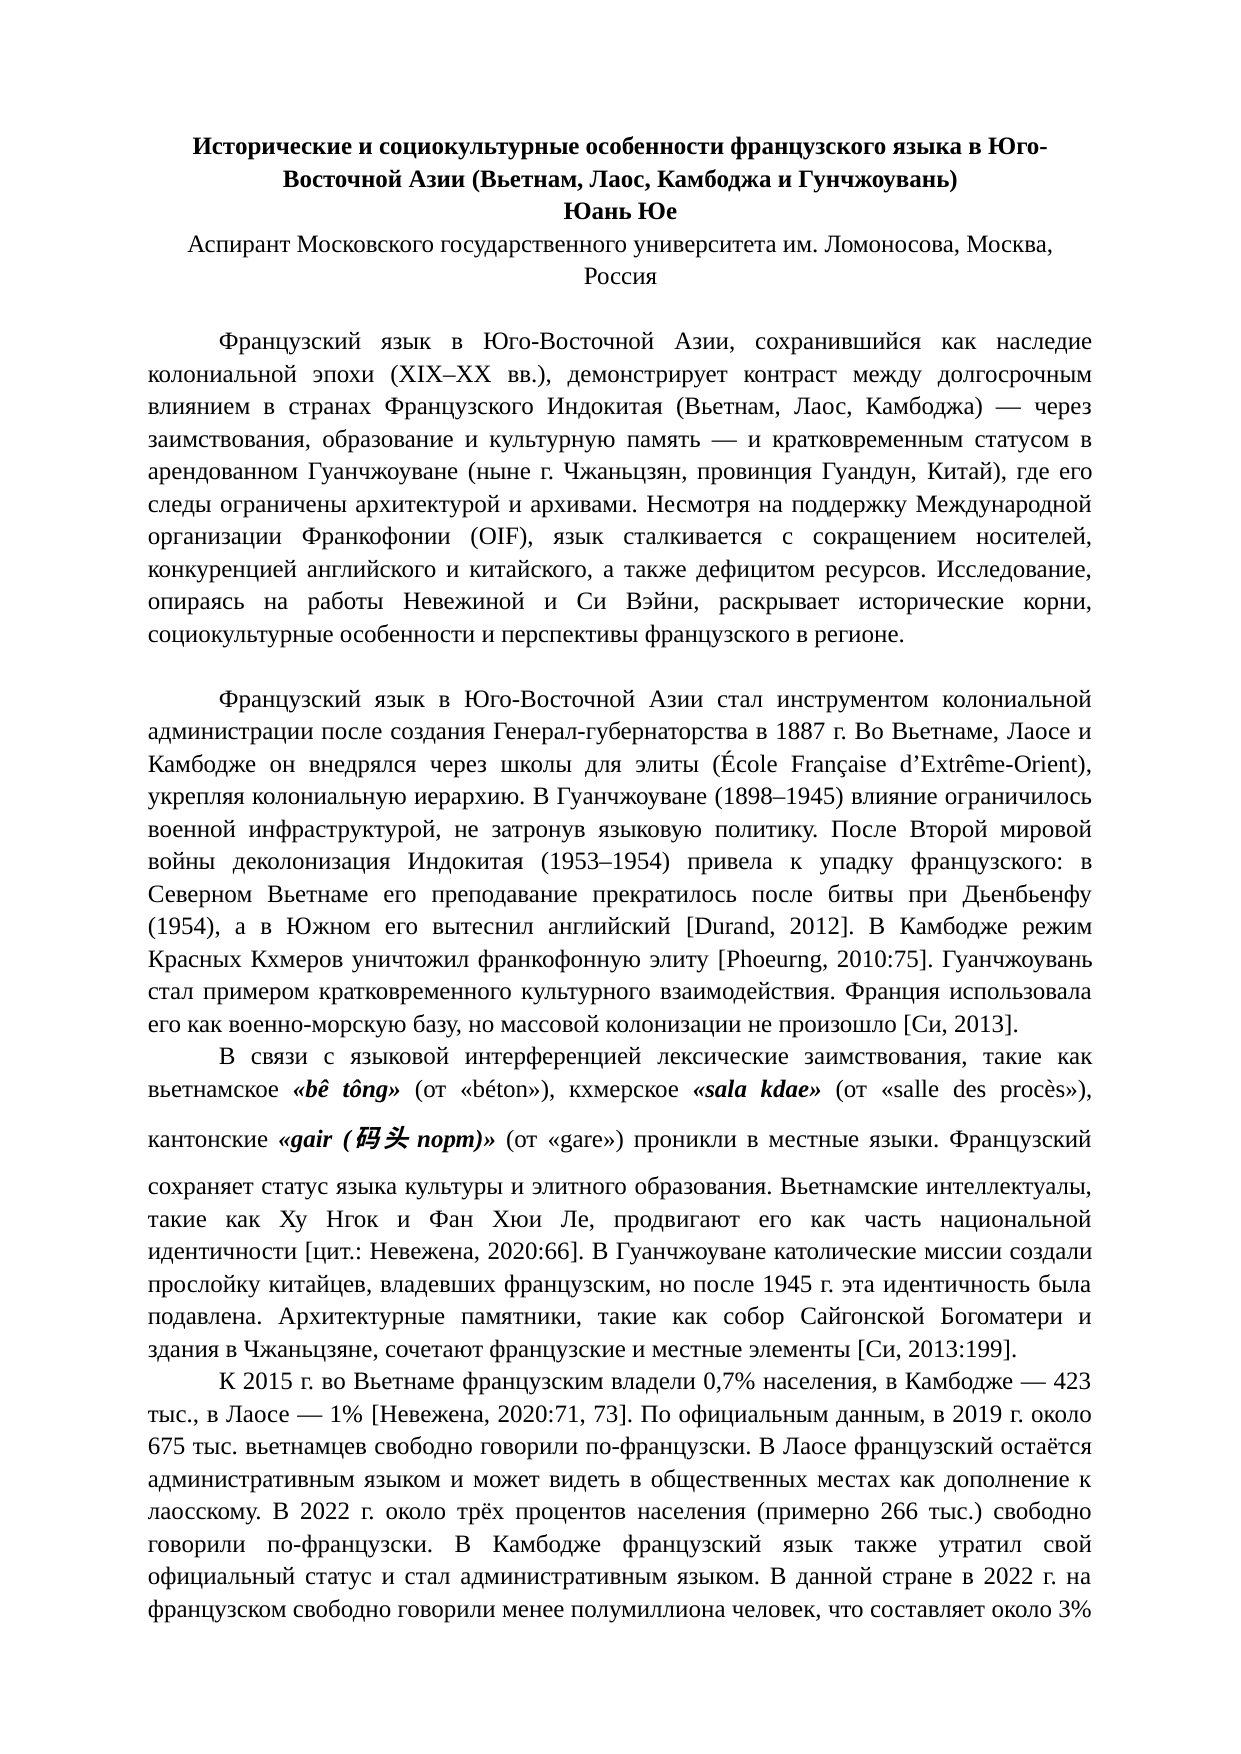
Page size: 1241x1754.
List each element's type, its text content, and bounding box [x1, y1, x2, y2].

text Аспирант Московского государственного университета им. Ломоносова, Москва, Россия [148, 227, 1093, 292]
text Исторические и социокультурные особенности французского языка в Юго-Восточной Азии (Вьетнам, Лаос, Камбоджа и Гунчжоувань) [148, 129, 1093, 194]
text Французский язык в Юго-Восточной Азии стал инструментом колониальной администрации после создания Генерал-губернаторства в 1887 г. Во Вьетнаме, Лаосе и Камбодже он внедрялся через школы для элиты (École Française d’Extrême-Orient), укрепляя колониальную иерархию. В Гуанчжоуване (1898–1945) влияние ограничилось военной инфраструктурой, не затронув языковую политику. После Второй мировой войны деколонизация Индокитая (1953–1954) привела к упадку французского: в Северном Вьетнаме его преподавание прекратилось после битвы при Дьенбьенфу (1954), а в Южном его вытеснил английский [Durand, 2012]. В Камбодже режим Красных Кхмеров уничтожил франкофонную элиту [Phoeurng, 2010:75]. Гуанчжоувань стал примером кратковременного культурного взаимодействия. Франция использовала его как военно-морскую базу, но массовой колонизации не произошло [Си, 2013]. [148, 682, 1093, 1039]
text Юань Юе [148, 194, 1093, 227]
text Французский язык в Юго-Восточной Азии, сохранившийся как наследие колониальной эпохи (XIX–XX вв.), демонстрирует контраст между долгосрочным влиянием в странах Французского Индокитая (Вьетнам, Лаос, Камбоджа) — через заимствования, образование и культурную память — и кратковременным статусом в арендованном Гуанчжоуване (ныне г. Чжаньцзян, провинция Гуандун, Китай), где его следы ограничены архитектурой и архивами. Несмотря на поддержку Международной организации Франкофонии (OIF), язык сталкивается с сокращением носителей, конкуренцией английского и китайского, а также дефицитом ресурсов. Исследование, опираясь на работы Невежиной и Си Вэйни, раскрывает исторические корни, социокультурные особенности и перспективы французского в регионе. [148, 324, 1093, 649]
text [148, 1364, 1093, 1624]
text В связи с языковой интерференцией лексические заимствования, такие как вьетнамское «bê tông» (от «béton»), кхмерское «sala kdae» (от «salle des procès»), кантонские «gair (码头порт)» (от «gare») проникли в местные языки. Французский сохраняет статус языка культуры и элитного образования. Вьетнамские интеллектуалы, такие как Ху Нгок и Фан Хюи Ле, продвигают его как часть национальной идентичности [цит.: Невежена, 2020:66]. В Гуанчжоуване католические миссии создали прослойку китайцев, владевших французским, но после 1945 г. эта идентичность была подавлена. Архитектурные памятники, такие как собор Сайгонской Богоматери и здания в Чжаньцзяне, сочетают французские и местные элементы [Си, 2013:199]. [148, 1039, 1093, 1364]
